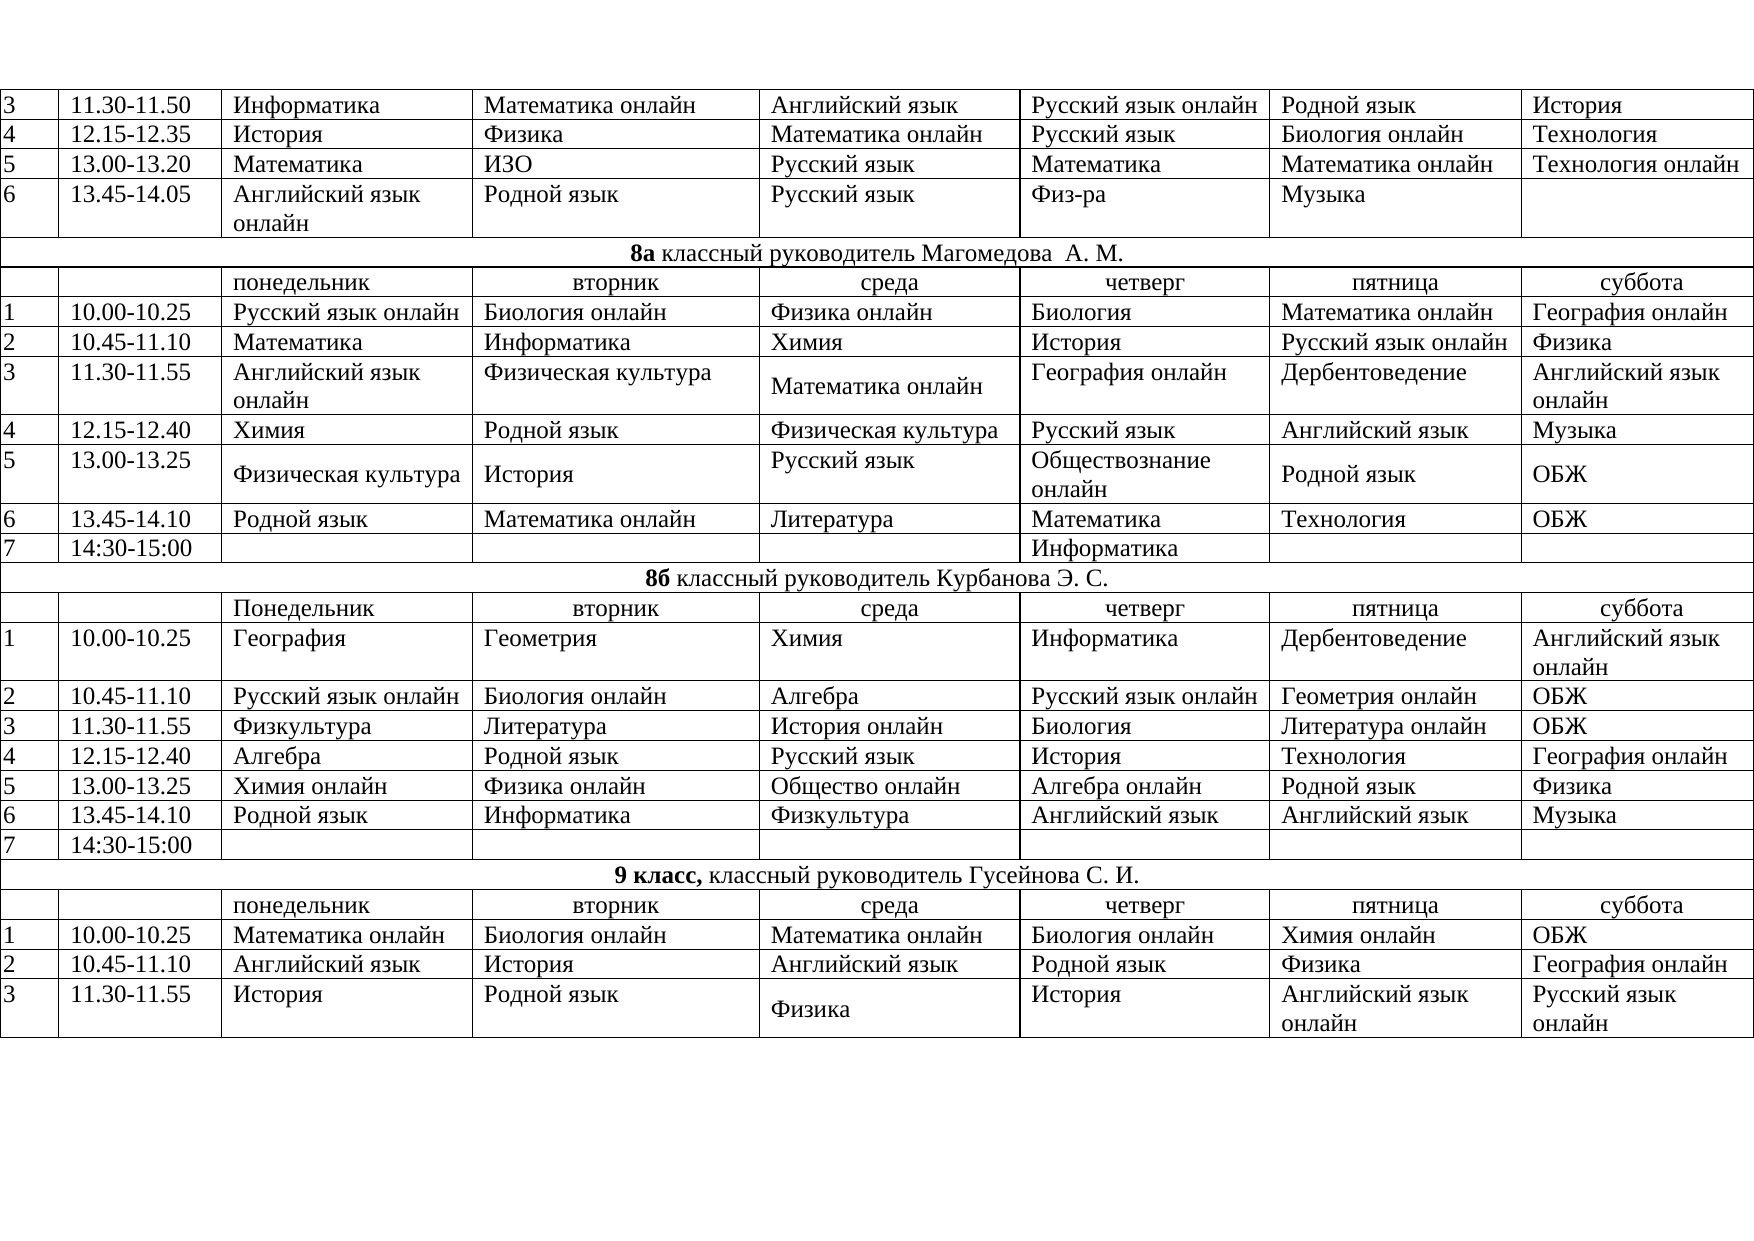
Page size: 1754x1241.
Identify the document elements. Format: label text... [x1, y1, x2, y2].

table_cell Математика [1021, 504, 1269, 532]
table_cell Биология [1021, 711, 1269, 740]
table_cell 14:30-15:00 [59, 534, 221, 562]
table_cell История [1021, 979, 1269, 1037]
table_cell История [473, 445, 759, 503]
table_cell Математика онлайн [1270, 297, 1521, 326]
table_cell Алгебра [760, 681, 1019, 710]
table_cell 6 [1, 801, 58, 829]
table_cell четверг [1021, 593, 1269, 622]
table_cell четверг [1021, 268, 1269, 296]
table_cell 13.45-14.10 [59, 801, 221, 829]
table_cell Геометрия онлайн [1270, 681, 1521, 710]
table_cell пятница [1270, 593, 1521, 622]
table_cell Физика [473, 120, 759, 148]
table_cell [1270, 534, 1521, 562]
table_cell Технология [1522, 120, 1753, 148]
table_cell [59, 268, 221, 296]
table_cell Информатика [473, 801, 759, 829]
table_cell среда [760, 593, 1019, 622]
table_cell Родной язык [473, 741, 759, 770]
table_cell [760, 534, 1019, 562]
table_cell Английский язык [760, 90, 1019, 118]
table_cell Математика онлайн [1270, 149, 1521, 178]
table_cell 3 [1, 90, 58, 118]
table_cell Химия онлайн [1270, 920, 1521, 948]
table_cell вторник [473, 593, 759, 622]
table_cell Биология [1021, 297, 1269, 326]
table_cell 1 [1, 297, 58, 326]
table_cell 14:30-15:00 [59, 830, 221, 859]
table_cell ИЗО [473, 149, 759, 178]
table_cell 2 [1, 950, 58, 978]
table_cell 5 [1, 445, 58, 503]
table_cell Математика [1021, 149, 1269, 178]
table_cell Обществознание онлайн [1021, 445, 1269, 503]
table_cell 6 [1, 504, 58, 532]
table_cell 13.45-14.10 [59, 504, 221, 532]
table_cell Музыка [1270, 179, 1521, 237]
table_cell ОБЖ [1522, 504, 1753, 532]
table_cell [760, 830, 1019, 859]
table_cell Физика [1270, 950, 1521, 978]
table_cell Английский язык [222, 950, 472, 978]
table_cell ОБЖ [1522, 681, 1753, 710]
table_cell Русский язык онлайн [1270, 327, 1521, 356]
table_cell Математика [222, 149, 472, 178]
table_cell 12.15-12.40 [59, 415, 221, 444]
table_cell Математика онлайн [473, 504, 759, 532]
table_cell 13.00-13.25 [59, 771, 221, 799]
table_cell История [222, 120, 472, 148]
table_cell 9 класс, классный руководитель Гусейнова С. И. [1, 860, 1753, 889]
table_cell 7 [1, 534, 58, 562]
table_cell История онлайн [760, 711, 1019, 740]
table_cell Русский язык онлайн [1522, 979, 1753, 1037]
table_cell 7 [1, 830, 58, 859]
table_cell 4 [1, 415, 58, 444]
table_cell четверг [1021, 890, 1269, 919]
table_cell Родной язык [1270, 445, 1521, 503]
table_cell 6 [1, 179, 58, 237]
table_cell Родной язык [473, 179, 759, 237]
table_cell Дербентоведение [1270, 357, 1521, 414]
table_cell 5 [1, 149, 58, 178]
table_cell [1270, 830, 1521, 859]
table_cell Физическая культура [222, 445, 472, 503]
table_cell [222, 830, 472, 859]
table_cell Родной язык [473, 415, 759, 444]
table_cell 10.00-10.25 [59, 920, 221, 948]
table_cell Русский язык онлайн [222, 681, 472, 710]
table_cell [1, 890, 58, 919]
table_cell Русский язык онлайн [1021, 681, 1269, 710]
table_cell Физ-ра [1021, 179, 1269, 237]
table_cell Химия [760, 623, 1019, 680]
table_cell [222, 534, 472, 562]
table_cell 12.15-12.40 [59, 741, 221, 770]
table_cell 13.00-13.25 [59, 445, 221, 503]
table_cell понедельник [222, 890, 472, 919]
table_cell Технология онлайн [1522, 149, 1753, 178]
table_cell Математика онлайн [473, 90, 759, 118]
table_cell [1021, 830, 1269, 859]
table_cell ОБЖ [1522, 711, 1753, 740]
table_cell Физкультура [222, 711, 472, 740]
table_cell Родной язык [1021, 950, 1269, 978]
table_cell Родной язык [1270, 90, 1521, 118]
table_cell Алгебра [222, 741, 472, 770]
table_cell Русский язык [760, 445, 1019, 503]
table_cell Физкультура [760, 801, 1019, 829]
table_cell Русский язык онлайн [1021, 90, 1269, 118]
table_cell Понедельник [222, 593, 472, 622]
table_cell 10.45-11.10 [59, 681, 221, 710]
table_cell 11.30-11.55 [59, 711, 221, 740]
table_cell 13.45-14.05 [59, 179, 221, 237]
table_cell 12.15-12.35 [59, 120, 221, 148]
table_cell Информатика [473, 327, 759, 356]
table_cell Биология онлайн [473, 681, 759, 710]
table_cell Информатика [1021, 534, 1269, 562]
table_cell Английский язык [1021, 801, 1269, 829]
table_cell Математика онлайн [222, 920, 472, 948]
table_cell Геометрия [473, 623, 759, 680]
table_cell История [222, 979, 472, 1037]
table_cell Биология онлайн [1021, 920, 1269, 948]
table_cell 4 [1, 120, 58, 148]
table_cell Музыка [1522, 801, 1753, 829]
table_cell История [1021, 741, 1269, 770]
table_cell Математика онлайн [760, 120, 1019, 148]
table_cell Физика онлайн [760, 297, 1019, 326]
table_cell Русский язык [760, 149, 1019, 178]
table_cell понедельник [222, 268, 472, 296]
table_cell 2 [1, 327, 58, 356]
table_cell 3 [1, 357, 58, 414]
table_cell Английский язык онлайн [1522, 623, 1753, 680]
table_cell Физика онлайн [473, 771, 759, 799]
table_cell Родной язык [1270, 771, 1521, 799]
table_cell Биология онлайн [1270, 120, 1521, 148]
table_cell [473, 830, 759, 859]
table_cell Английский язык онлайн [222, 179, 472, 237]
table_cell 1 [1, 623, 58, 680]
table_cell Математика [222, 327, 472, 356]
table_cell 11.30-11.55 [59, 357, 221, 414]
table_cell Физика [1522, 327, 1753, 356]
table_cell суббота [1522, 593, 1753, 622]
table_cell Русский язык онлайн [222, 297, 472, 326]
table_cell пятница [1270, 268, 1521, 296]
table_cell Музыка [1522, 415, 1753, 444]
table_cell Литература онлайн [1270, 711, 1521, 740]
table_cell [59, 890, 221, 919]
table_cell 1 [1, 920, 58, 948]
table_cell Английский язык [1270, 801, 1521, 829]
table_cell Информатика [222, 90, 472, 118]
table_cell 3 [1, 711, 58, 740]
table_cell Литература [473, 711, 759, 740]
table_cell 8б классный руководитель Курбанова Э. С. [1, 563, 1753, 592]
table_cell География онлайн [1522, 741, 1753, 770]
table_cell ОБЖ [1522, 920, 1753, 948]
table_cell Русский язык [1021, 415, 1269, 444]
table_cell Математика онлайн [760, 357, 1019, 414]
table_cell Технология [1270, 741, 1521, 770]
table_cell Физика [1522, 771, 1753, 799]
table_cell [1522, 179, 1753, 237]
table_cell История [1522, 90, 1753, 118]
table_cell Английский язык онлайн [222, 357, 472, 414]
table_cell История [473, 950, 759, 978]
table_cell [1, 268, 58, 296]
table_cell пятница [1270, 890, 1521, 919]
table_cell История [1021, 327, 1269, 356]
table_cell 10.00-10.25 [59, 297, 221, 326]
table_cell суббота [1522, 268, 1753, 296]
table_cell 10.00-10.25 [59, 623, 221, 680]
table_cell География онлайн [1522, 297, 1753, 326]
table_cell 11.30-11.50 [59, 90, 221, 118]
table_cell Химия онлайн [222, 771, 472, 799]
table_cell среда [760, 268, 1019, 296]
table_cell Физическая культура [760, 415, 1019, 444]
table_cell 2 [1, 681, 58, 710]
table_cell суббота [1522, 890, 1753, 919]
table_cell Английский язык [1270, 415, 1521, 444]
table_cell Русский язык [760, 179, 1019, 237]
table_cell 10.45-11.10 [59, 327, 221, 356]
table_cell Технология [1270, 504, 1521, 532]
table_cell 3 [1, 979, 58, 1037]
table_cell Алгебра онлайн [1021, 771, 1269, 799]
table_cell 10.45-11.10 [59, 950, 221, 978]
table_cell География онлайн [1522, 950, 1753, 978]
table_cell География онлайн [1021, 357, 1269, 414]
table_cell среда [760, 890, 1019, 919]
table_cell Русский язык [760, 741, 1019, 770]
table_cell ОБЖ [1522, 445, 1753, 503]
table_cell Физическая культура [473, 357, 759, 414]
table_cell Химия [760, 327, 1019, 356]
table_cell 13.00-13.20 [59, 149, 221, 178]
table_cell Физика [760, 979, 1019, 1037]
table_cell Информатика [1021, 623, 1269, 680]
table_cell Родной язык [222, 504, 472, 532]
table_cell Химия [222, 415, 472, 444]
table_cell Родной язык [222, 801, 472, 829]
table_cell Родной язык [473, 979, 759, 1037]
table_cell Английский язык онлайн [1522, 357, 1753, 414]
table_cell География [222, 623, 472, 680]
table_cell 5 [1, 771, 58, 799]
table_cell Биология онлайн [473, 920, 759, 948]
table_cell [1522, 534, 1753, 562]
table_cell вторник [473, 890, 759, 919]
table_cell Дербентоведение [1270, 623, 1521, 680]
table_cell 4 [1, 741, 58, 770]
table_cell Английский язык онлайн [1270, 979, 1521, 1037]
table_cell Английский язык [760, 950, 1019, 978]
table_cell Математика онлайн [760, 920, 1019, 948]
table_cell Общество онлайн [760, 771, 1019, 799]
table_cell [59, 593, 221, 622]
table_cell вторник [473, 268, 759, 296]
table_cell Русский язык [1021, 120, 1269, 148]
table_cell Биология онлайн [473, 297, 759, 326]
table_cell [1, 593, 58, 622]
table_cell [473, 534, 759, 562]
table_cell [1522, 830, 1753, 859]
table_cell Литература [760, 504, 1019, 532]
table_cell 8а классный руководитель Магомедова А. М. [1, 238, 1753, 266]
table_cell 11.30-11.55 [59, 979, 221, 1037]
